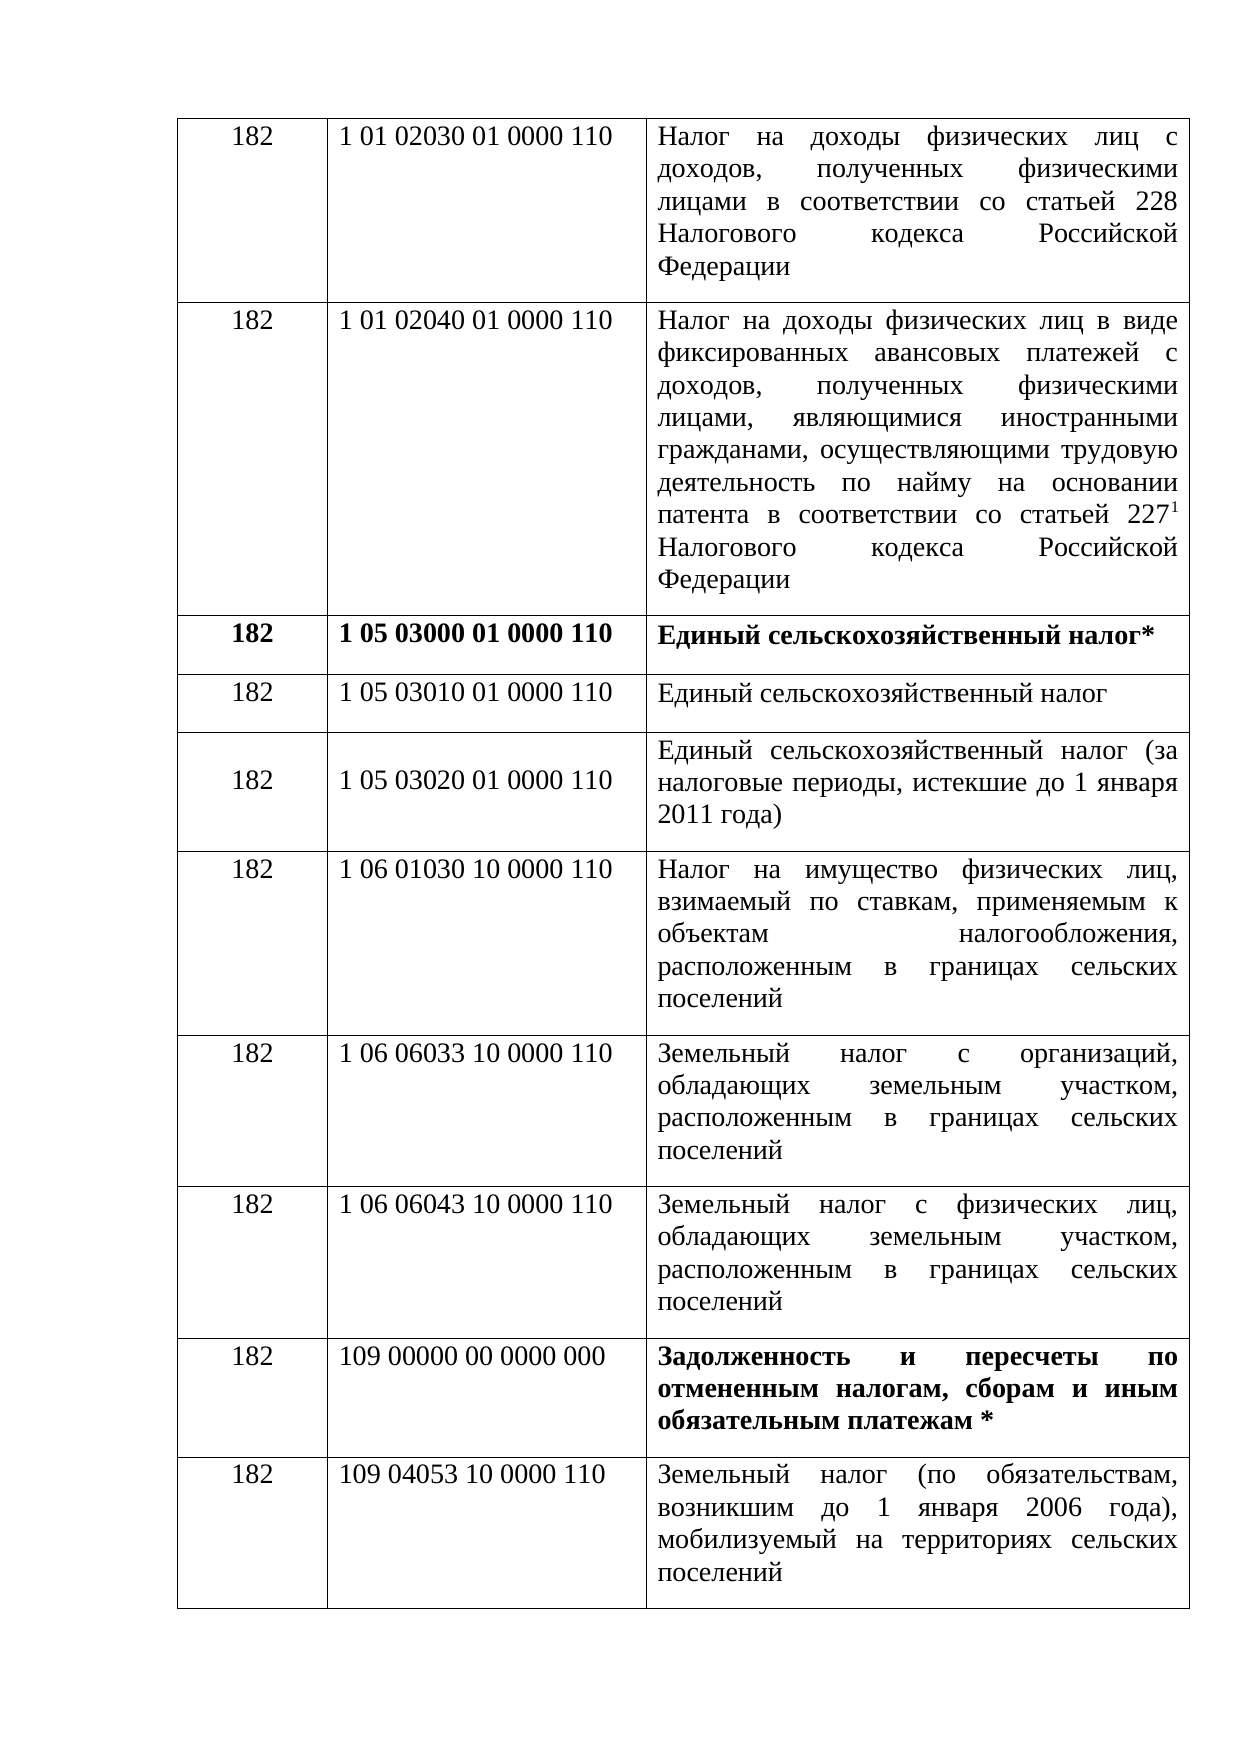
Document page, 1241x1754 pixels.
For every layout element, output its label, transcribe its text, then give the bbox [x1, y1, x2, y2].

table_cell 1 01 02040 01 0000 110 [328, 303, 646, 615]
table_cell Земельный налог (по обязательствам, возникшим до 1 января 2006 года), мобилизуемый на территориях сельских поселений [647, 1458, 1189, 1608]
table_cell 182 [178, 1458, 327, 1608]
table_cell 182 [178, 1187, 327, 1337]
table_cell 1 06 06033 10 0000 110 [328, 1036, 646, 1186]
table_cell Налог на доходы физических лиц с доходов, полученных физическими лицами в соответствии со статьей 228 Налогового кодекса Российской Федерации [647, 119, 1189, 302]
table_cell 182 [178, 733, 327, 851]
table_cell Единый сельскохозяйственный налог [647, 675, 1189, 732]
table_cell 182 [178, 675, 327, 732]
table_cell 1 01 02030 01 0000 110 [328, 119, 646, 302]
table_cell 1 05 03020 01 0000 110 [328, 733, 646, 851]
table_cell 182 [178, 303, 327, 615]
table_cell Налог на имущество физических лиц, взимаемый по ставкам, применяемым к объектам налогообложения, расположенным в границах сельских поселений [647, 852, 1189, 1034]
table_cell 182 [178, 616, 327, 673]
table_cell Единый сельскохозяйственный налог* [647, 616, 1189, 673]
table_cell 182 [178, 119, 327, 302]
table_cell 109 04053 10 0000 110 [328, 1458, 646, 1608]
table_cell 109 00000 00 0000 000 [328, 1339, 646, 1457]
table_cell Земельный налог с организаций, обладающих земельным участком, расположенным в границах сельских поселений [647, 1036, 1189, 1186]
table_cell Земельный налог с физических лиц, обладающих земельным участком, расположенным в границах сельских поселений [647, 1187, 1189, 1337]
table_cell 1 06 06043 10 0000 110 [328, 1187, 646, 1337]
table_cell Налог на доходы физических лиц в виде фиксированных авансовых платежей с доходов, полученных физическими лицами, являющимися иностранными гражданами, осуществляющими трудовую деятельность по найму на основании патента в соответствии со статьей 2271 Налогового кодекса Российской Федерации [647, 303, 1189, 615]
table_cell Задолженность и пересчеты по отмененным налогам, сборам и иным обязательным платежам * [647, 1339, 1189, 1457]
table_cell 1 06 01030 10 0000 110 [328, 852, 646, 1034]
table_cell 182 [178, 1036, 327, 1186]
table_cell 182 [178, 852, 327, 1034]
table_cell Единый сельскохозяйственный налог (за налоговые периоды, истекшие до 1 января 2011 года) [647, 733, 1189, 851]
table_cell 1 05 03000 01 0000 110 [328, 616, 646, 673]
table_cell 1 05 03010 01 0000 110 [328, 675, 646, 732]
table_cell 182 [178, 1339, 327, 1457]
